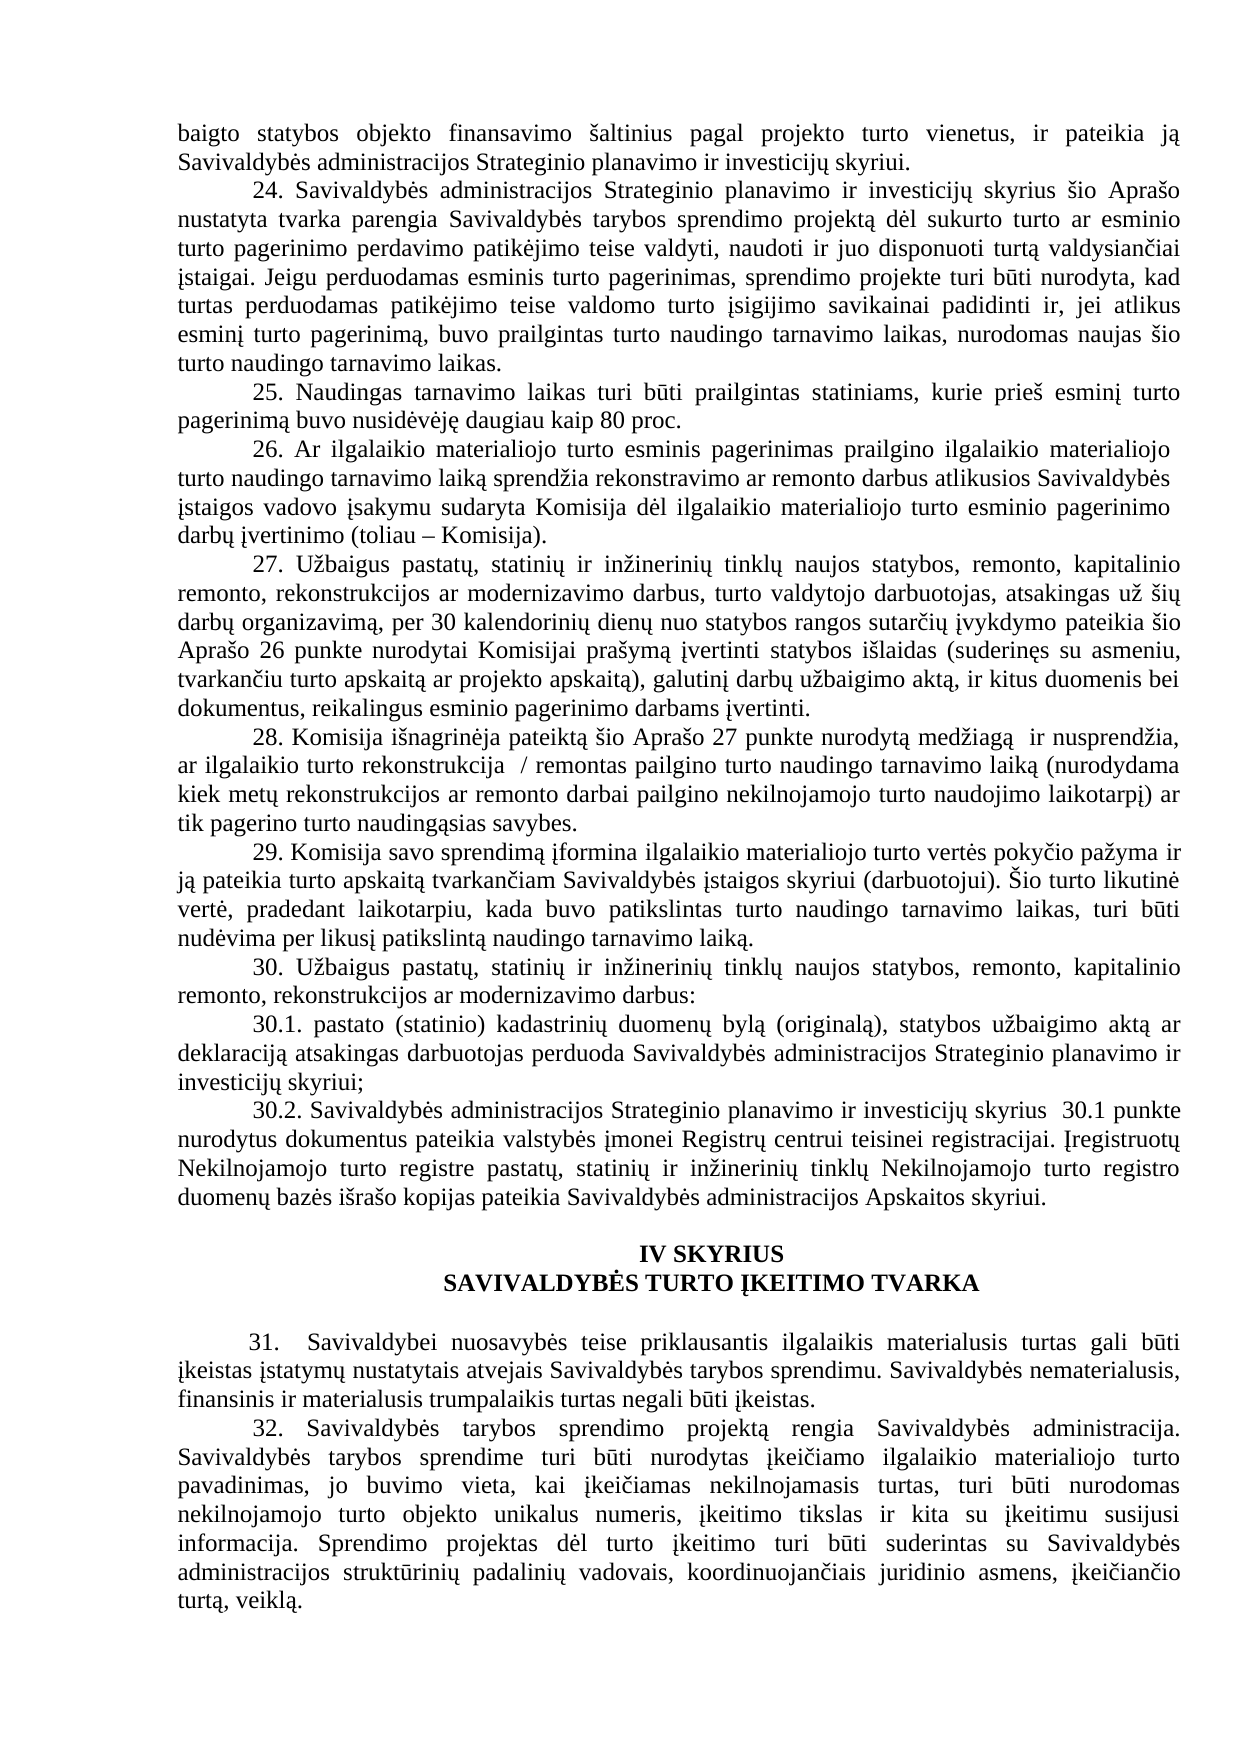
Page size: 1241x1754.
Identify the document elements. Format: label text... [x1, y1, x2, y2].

text 25. Naudingas tarnavimo laikas turi būti prailgintas statiniams, kurie prieš esminį turto pagerinimą buvo nusidėvėję daugiau kaip 80 proc. [177, 377, 1181, 434]
text 32. Savivaldybės tarybos sprendimo projektą rengia Savivaldybės administracija. Savivaldybės tarybos sprendime turi būti nurodytas įkeičiamo ilgalaikio materialiojo turto pavadinimas, jo buvimo vieta, kai įkeičiamas nekilnojamasis turtas, turi būti nurodomas nekilnojamojo turto objekto unikalus numeris, įkeitimo tikslas ir kita su įkeitimu susijusi informacija. Sprendimo projektas dėl turto įkeitimo turi būti suderintas su Savivaldybės administracijos struktūrinių padalinių vadovais, koordinuojančiais juridinio asmens, įkeičiančio turtą, veiklą. [177, 1413, 1181, 1614]
text 24. Savivaldybės administracijos Strateginio planavimo ir investicijų skyrius šio Aprašo nustatyta tvarka parengia Savivaldybės tarybos sprendimo projektą dėl sukurto turto ar esminio turto pagerinimo perdavimo patikėjimo teise valdyti, naudoti ir juo disponuoti turtą valdysiančiai įstaigai. Jeigu perduodamas esminis turto pagerinimas, sprendimo projekte turi būti nurodyta, kad turtas perduodamas patikėjimo teise valdomo turto įsigijimo savikainai padidinti ir, jei atlikus esminį turto pagerinimą, buvo prailgintas turto naudingo tarnavimo laikas, nurodomas naujas šio turto naudingo tarnavimo laikas. [177, 176, 1181, 377]
text 30. Užbaigus pastatų, statinių ir inžinerinių tinklų naujos statybos, remonto, kapitalinio remonto, rekonstrukcijos ar modernizavimo darbus: [177, 952, 1181, 1009]
text 27. Užbaigus pastatų, statinių ir inžinerinių tinklų naujos statybos, remonto, kapitalinio remonto, rekonstrukcijos ar modernizavimo darbus, turto valdytojo darbuotojas, atsakingas už šių darbų organizavimą, per 30 kalendorinių dienų nuo statybos rangos sutarčių įvykdymo pateikia šio Aprašo 26 punkte nurodytai Komisijai prašymą įvertinti statybos išlaidas (suderinęs su asmeniu, tvarkančiu turto apskaitą ar projekto apskaitą), galutinį darbų užbaigimo aktą, ir kitus duomenis bei dokumentus, reikalingus esminio pagerinimo darbams įvertinti. [177, 549, 1181, 722]
text 29. Komisija savo sprendimą įformina ilgalaikio materialiojo turto vertės pokyčio pažyma ir ją pateikia turto apskaitą tvarkančiam Savivaldybės įstaigos skyriui (darbuotojui). Šio turto likutinė vertė, pradedant laikotarpiu, kada buvo patikslintas turto naudingo tarnavimo laikas, turi būti nudėvima per likusį patikslintą naudingo tarnavimo laiką. [177, 837, 1181, 952]
text SAVIVALDYBĖS TURTO ĮKEITIMO TVARKA [177, 1268, 1181, 1297]
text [177, 118, 1181, 176]
text IV SKYRIUS [177, 1239, 1181, 1268]
text 30.2. Savivaldybės administracijos Strateginio planavimo ir investicijų skyrius 30.1 punkte nurodytus dokumentus pateikia valstybės įmonei Registrų centrui teisinei registracijai. Įregistruotų Nekilnojamojo turto registre pastatų, statinių ir inžinerinių tinklų Nekilnojamojo turto registro duomenų bazės išrašo kopijas pateikia Savivaldybės administracijos Apskaitos skyriui. [177, 1096, 1181, 1211]
text 26. Ar ilgalaikio materialiojo turto esminis pagerinimas prailgino ilgalaikio materialiojo turto naudingo tarnavimo laiką sprendžia rekonstravimo ar remonto darbus atlikusios Savivaldybės įstaigos vadovo įsakymu sudaryta Komisija dėl ilgalaikio materialiojo turto esminio pagerinimo darbų įvertinimo (toliau – Komisija). [177, 434, 1171, 549]
text 30.1. pastato (statinio) kadastrinių duomenų bylą (originalą), statybos užbaigimo aktą ar deklaraciją atsakingas darbuotojas perduoda Savivaldybės administracijos Strateginio planavimo ir investicijų skyriui; [177, 1009, 1181, 1096]
text 31. Savivaldybei nuosavybės teise priklausantis ilgalaikis materialusis turtas gali būti įkeistas įstatymų nustatytais atvejais Savivaldybės tarybos sprendimu. Savivaldybės nematerialusis, finansinis ir materialusis trumpalaikis turtas negali būti įkeistas. [177, 1327, 1181, 1413]
text 28. Komisija išnagrinėja pateiktą šio Aprašo 27 punkte nurodytą medžiagą ir nusprendžia, ar ilgalaikio turto rekonstrukcija / remontas pailgino turto naudingo tarnavimo laiką (nurodydama kiek metų rekonstrukcijos ar remonto darbai pailgino nekilnojamojo turto naudojimo laikotarpį) ar tik pagerino turto naudingąsias savybes. [177, 722, 1181, 837]
